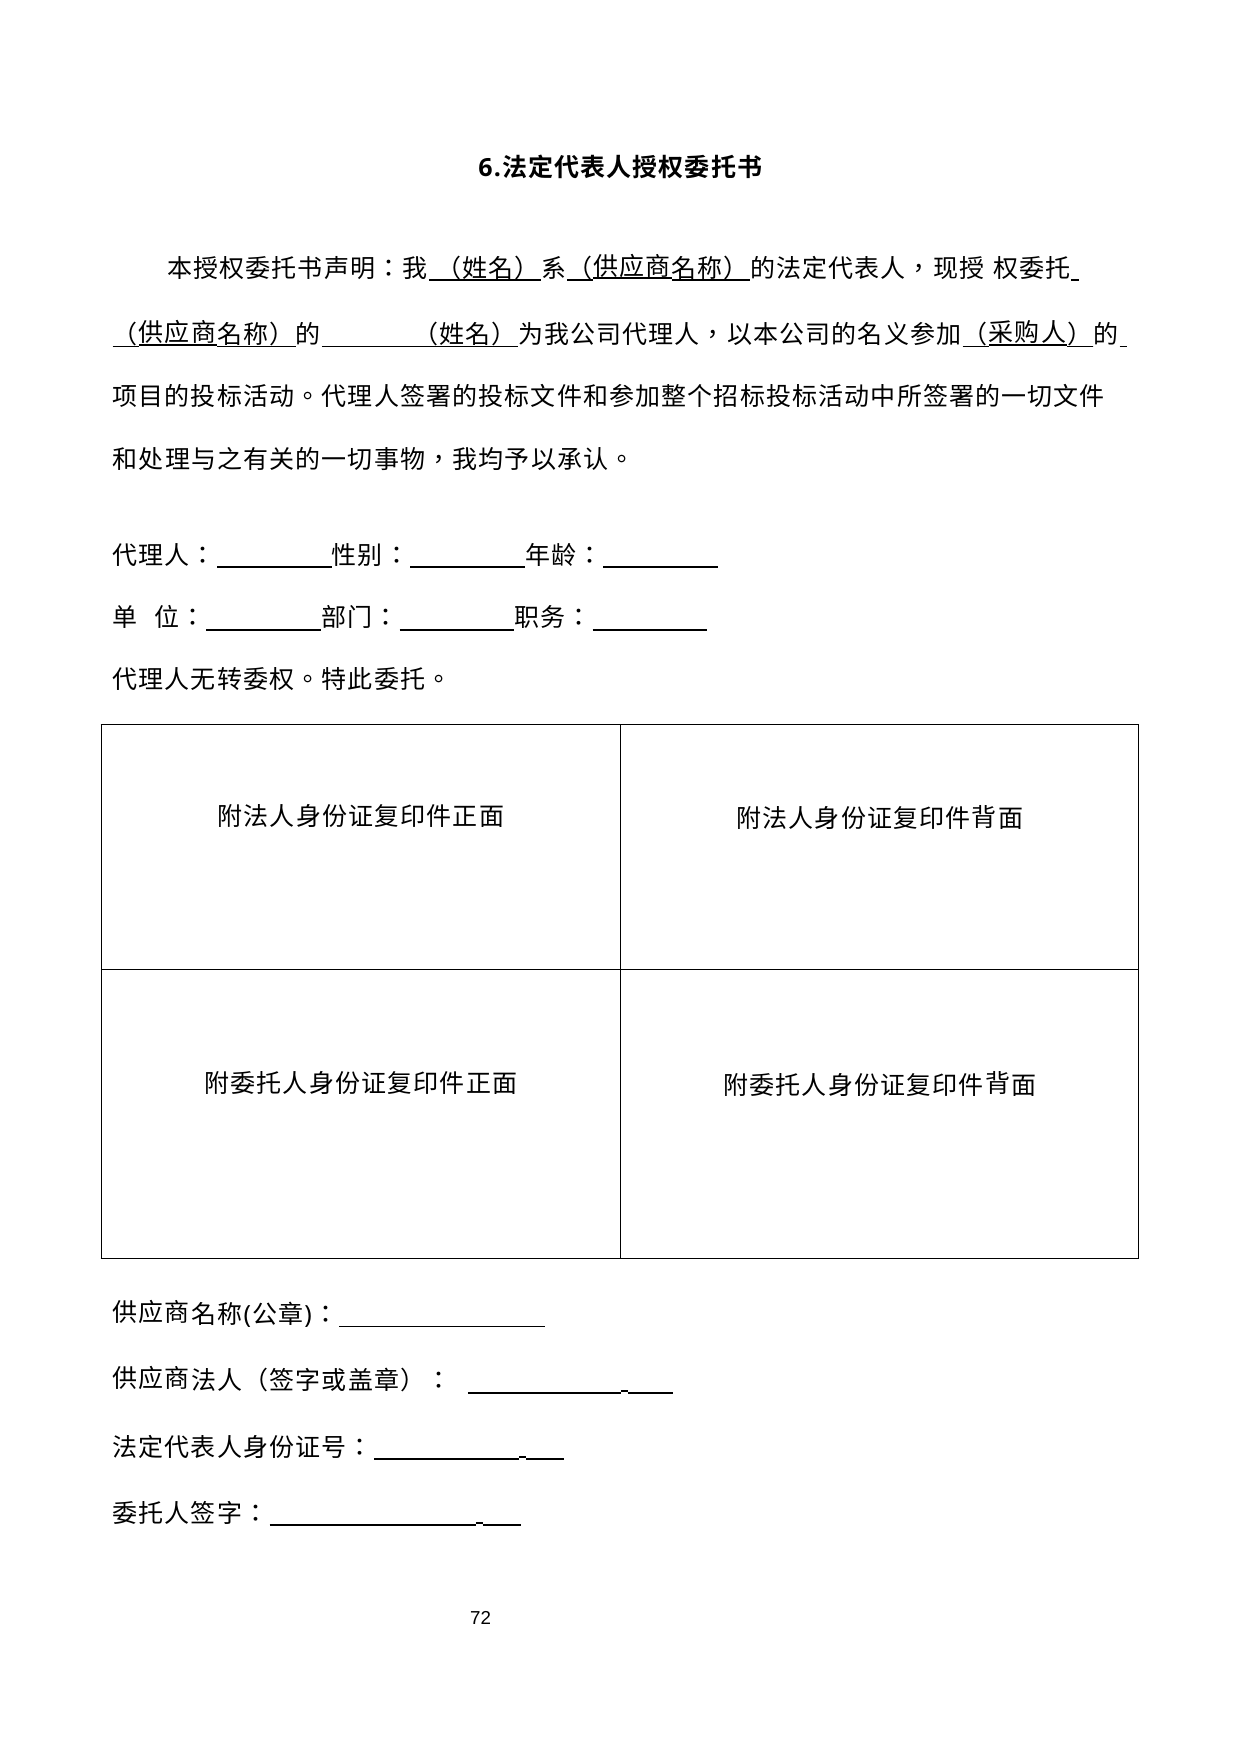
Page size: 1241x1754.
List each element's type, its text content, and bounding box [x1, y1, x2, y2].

table_cell 附委托人身份证复印件正面 [102, 970, 620, 1257]
text 法定代表人身份证号： [112, 1425, 1128, 1491]
text 6.法定代表人授权委托书 [112, 150, 1128, 212]
text 供应商名称(公章)： [112, 1293, 1128, 1359]
table_header 附法人身份证复印件正面 [102, 725, 620, 969]
text 代理人无转委权。特此委托。 [112, 662, 1128, 724]
text 代理人： 性别： 年龄： [112, 537, 1128, 600]
text 本授权委托书声明：我 （姓名）系（供应商名称）的法定代表人，现授 权委托 （供应商名称）的 （姓名）为我公司代理人，以本公司的名义参加（采购人）的 项目的投标活动。代理人签署的投标文件和参加整个招标投标活动中所签署的一切文件和处理与之有关的一切事物，我均予以承认。 [112, 246, 1128, 503]
table_cell 附委托人身份证复印件背面 [621, 970, 1138, 1257]
table_header 附法人身份证复印件背面 [621, 725, 1138, 969]
text 委托人签字： [112, 1491, 1128, 1558]
text 供应商法人（签字或盖章）： [112, 1359, 1128, 1425]
text 单 位： 部门： 职务： [112, 600, 1128, 662]
